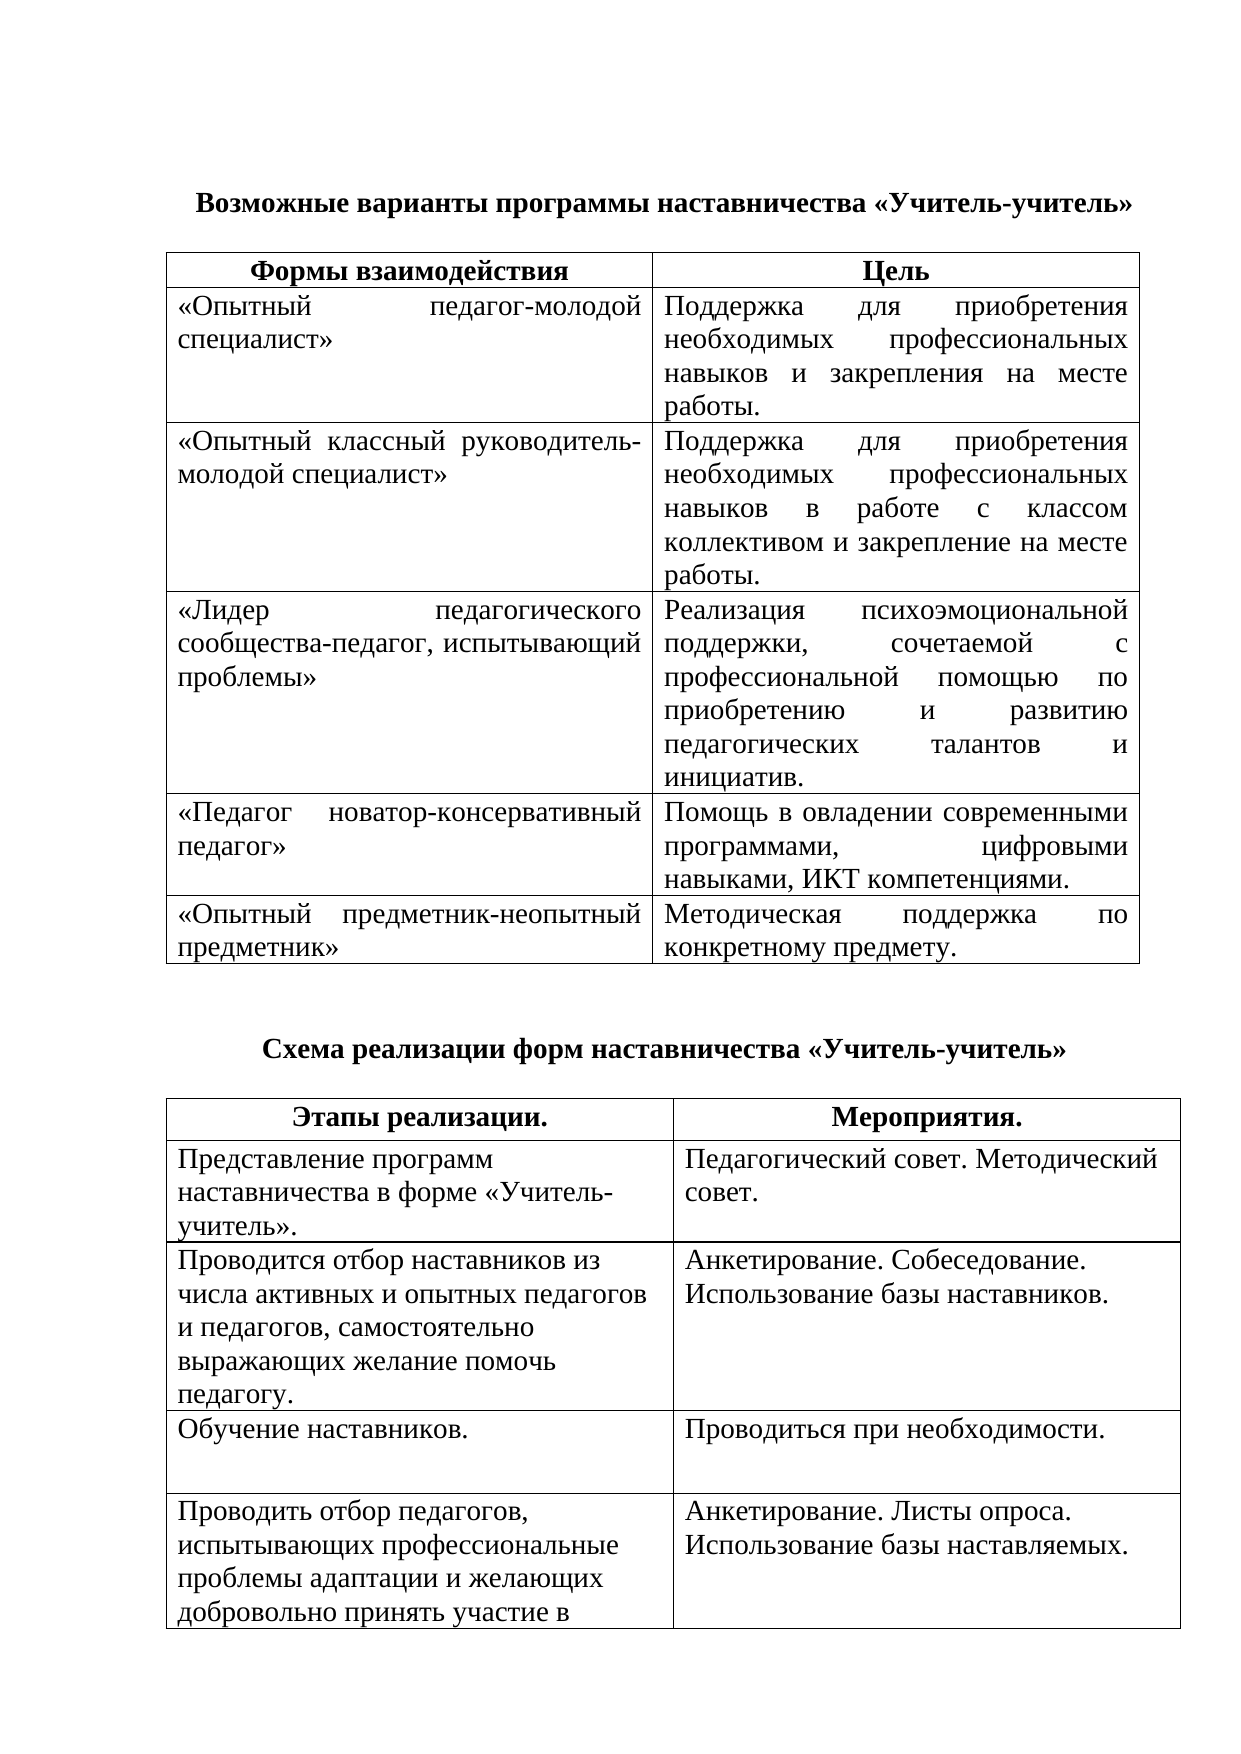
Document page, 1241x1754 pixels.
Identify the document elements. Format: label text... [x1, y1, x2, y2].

table_cell Представление программ наставничества в форме «Учитель-учитель». [167, 1141, 673, 1241]
table_header Формы взаимодействия [167, 253, 652, 287]
table_header Мероприятия. [674, 1099, 1180, 1140]
table_cell Анкетирование. Собеседование. Использование базы наставников. [674, 1243, 1180, 1410]
table_cell Поддержка для приобретения необходимых профессиональных навыков и закрепления на месте работы. [653, 288, 1139, 422]
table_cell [674, 1494, 1180, 1628]
text Возможные варианты программы наставничества «Учитель-учитель» [177, 185, 1152, 219]
table_header Цель [653, 253, 1139, 287]
table_cell Обучение наставников. [167, 1411, 673, 1492]
text Схема реализации форм наставничества «Учитель-учитель» [177, 1031, 1152, 1064]
table_cell Педагогический совет. Методический совет. [674, 1141, 1180, 1241]
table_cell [167, 1494, 673, 1628]
table_cell Реализация психоэмоциональной поддержки, сочетаемой с профессиональной помощью по приобретению и развитию педагогических талантов и инициатив. [653, 592, 1139, 793]
table_cell Помощь в овладении современными программами, цифровыми навыками, ИКТ компетенциями. [653, 794, 1139, 895]
table_cell Методическая поддержка по конкретному предмету. [653, 896, 1139, 963]
table_cell Проводится отбор наставников из числа активных и опытных педагогов и педагогов, самостоятельно выражающих желание помочь педагогу. [167, 1243, 673, 1410]
table_header Этапы реализации. [167, 1099, 673, 1140]
table_cell Проводиться при необходимости. [674, 1411, 1180, 1492]
table_cell «Лидер педагогического сообщества-педагог, испытывающий проблемы» [167, 592, 652, 793]
table_cell «Опытный предметник-неопытный предметник» [167, 896, 652, 963]
table_cell «Педагог новатор-консервативный педагог» [167, 794, 652, 895]
table_cell «Опытный классный руководитель-молодой специалист» [167, 423, 652, 591]
table_cell «Опытный педагог-молодой специалист» [167, 288, 652, 422]
table_cell Поддержка для приобретения необходимых профессиональных навыков в работе с классом коллективом и закрепление на месте работы. [653, 423, 1139, 591]
